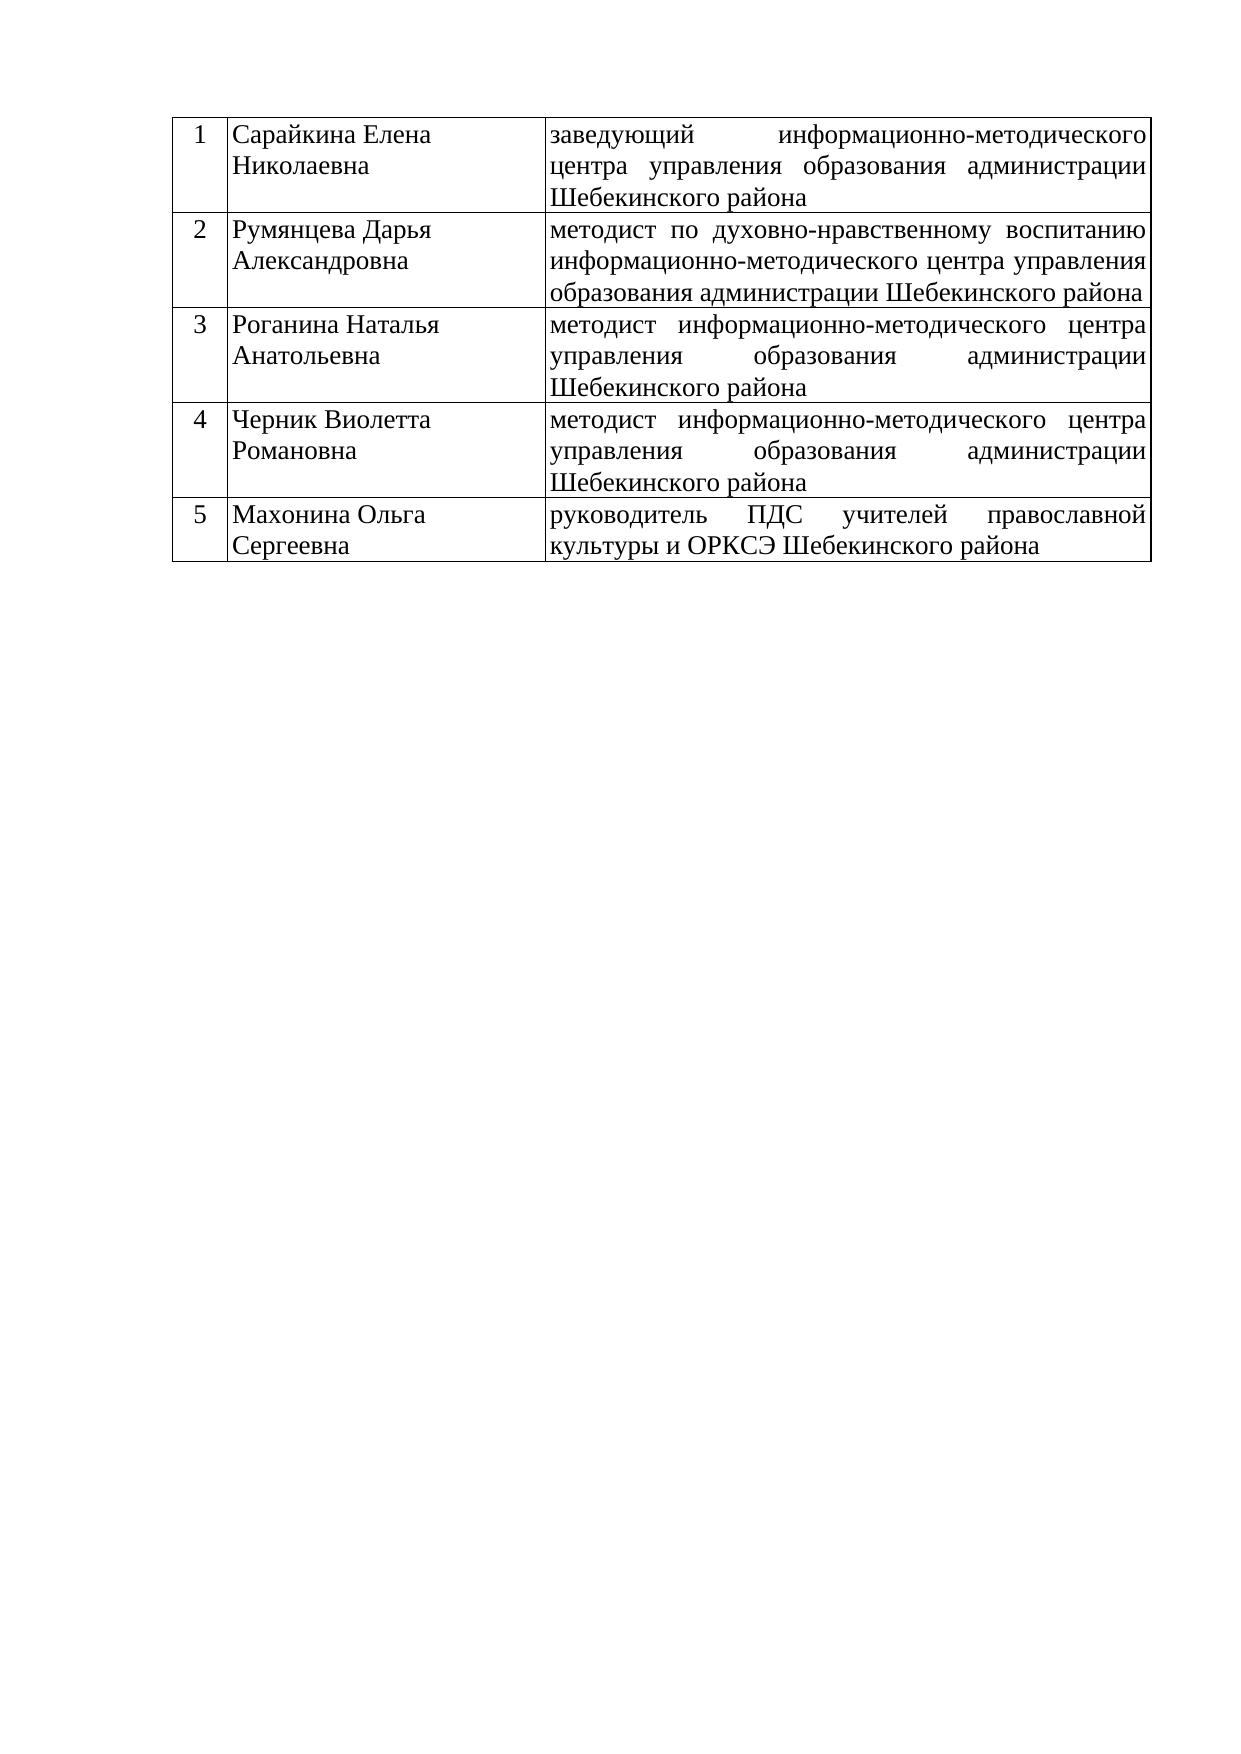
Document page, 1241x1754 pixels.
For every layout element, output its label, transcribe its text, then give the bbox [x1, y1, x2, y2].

table_cell методист информационно-методического центра управления образования администрации Шебекинского района [546, 308, 1150, 402]
table_cell 3 [173, 308, 227, 402]
table_cell 2 [173, 213, 227, 307]
table_header Сарайкина Елена Николаевна [228, 118, 545, 212]
table_header заведующий информационно-методического центра управления образования администрации Шебекинского района [546, 118, 1150, 212]
table_cell Махонина Ольга Сергеевна [228, 498, 545, 561]
table_cell руководитель ПДС учителей православной культуры и ОРКСЭ Шебекинского района [546, 498, 1150, 561]
table_cell 4 [173, 403, 227, 497]
table_cell 5 [173, 498, 227, 561]
table_header 1 [173, 118, 227, 212]
table_cell методист по духовно-нравственному воспитанию информационно-методического центра управления образования администрации Шебекинского района [546, 213, 1150, 307]
table_cell методист информационно-методического центра управления образования администрации Шебекинского района [546, 403, 1150, 497]
table_cell Черник Виолетта Романовна [228, 403, 545, 497]
table_cell Роганина Наталья Анатольевна [228, 308, 545, 402]
table_cell Румянцева Дарья Александровна [228, 213, 545, 307]
